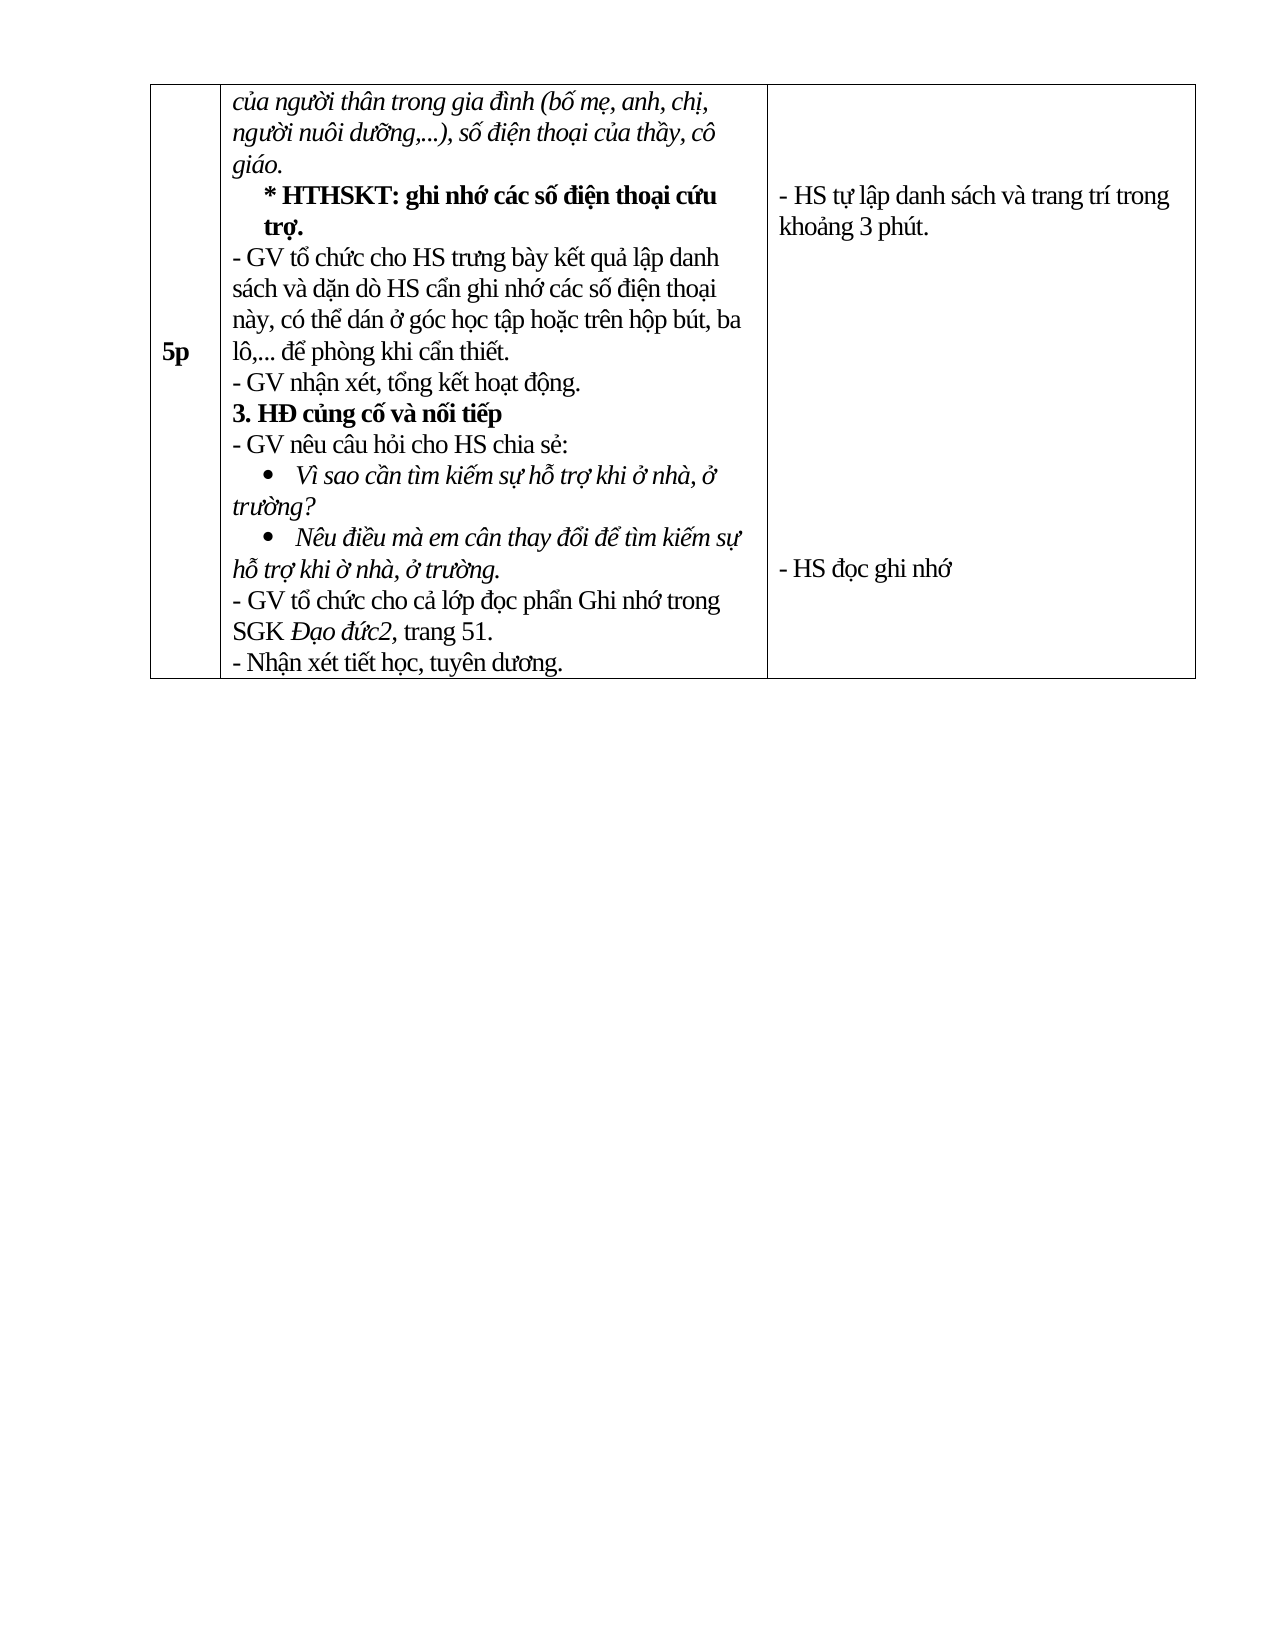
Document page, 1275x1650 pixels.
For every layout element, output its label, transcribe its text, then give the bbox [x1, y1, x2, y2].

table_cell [221, 85, 767, 677]
table_cell 5p 25p 5p [151, 85, 220, 677]
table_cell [768, 85, 1195, 677]
